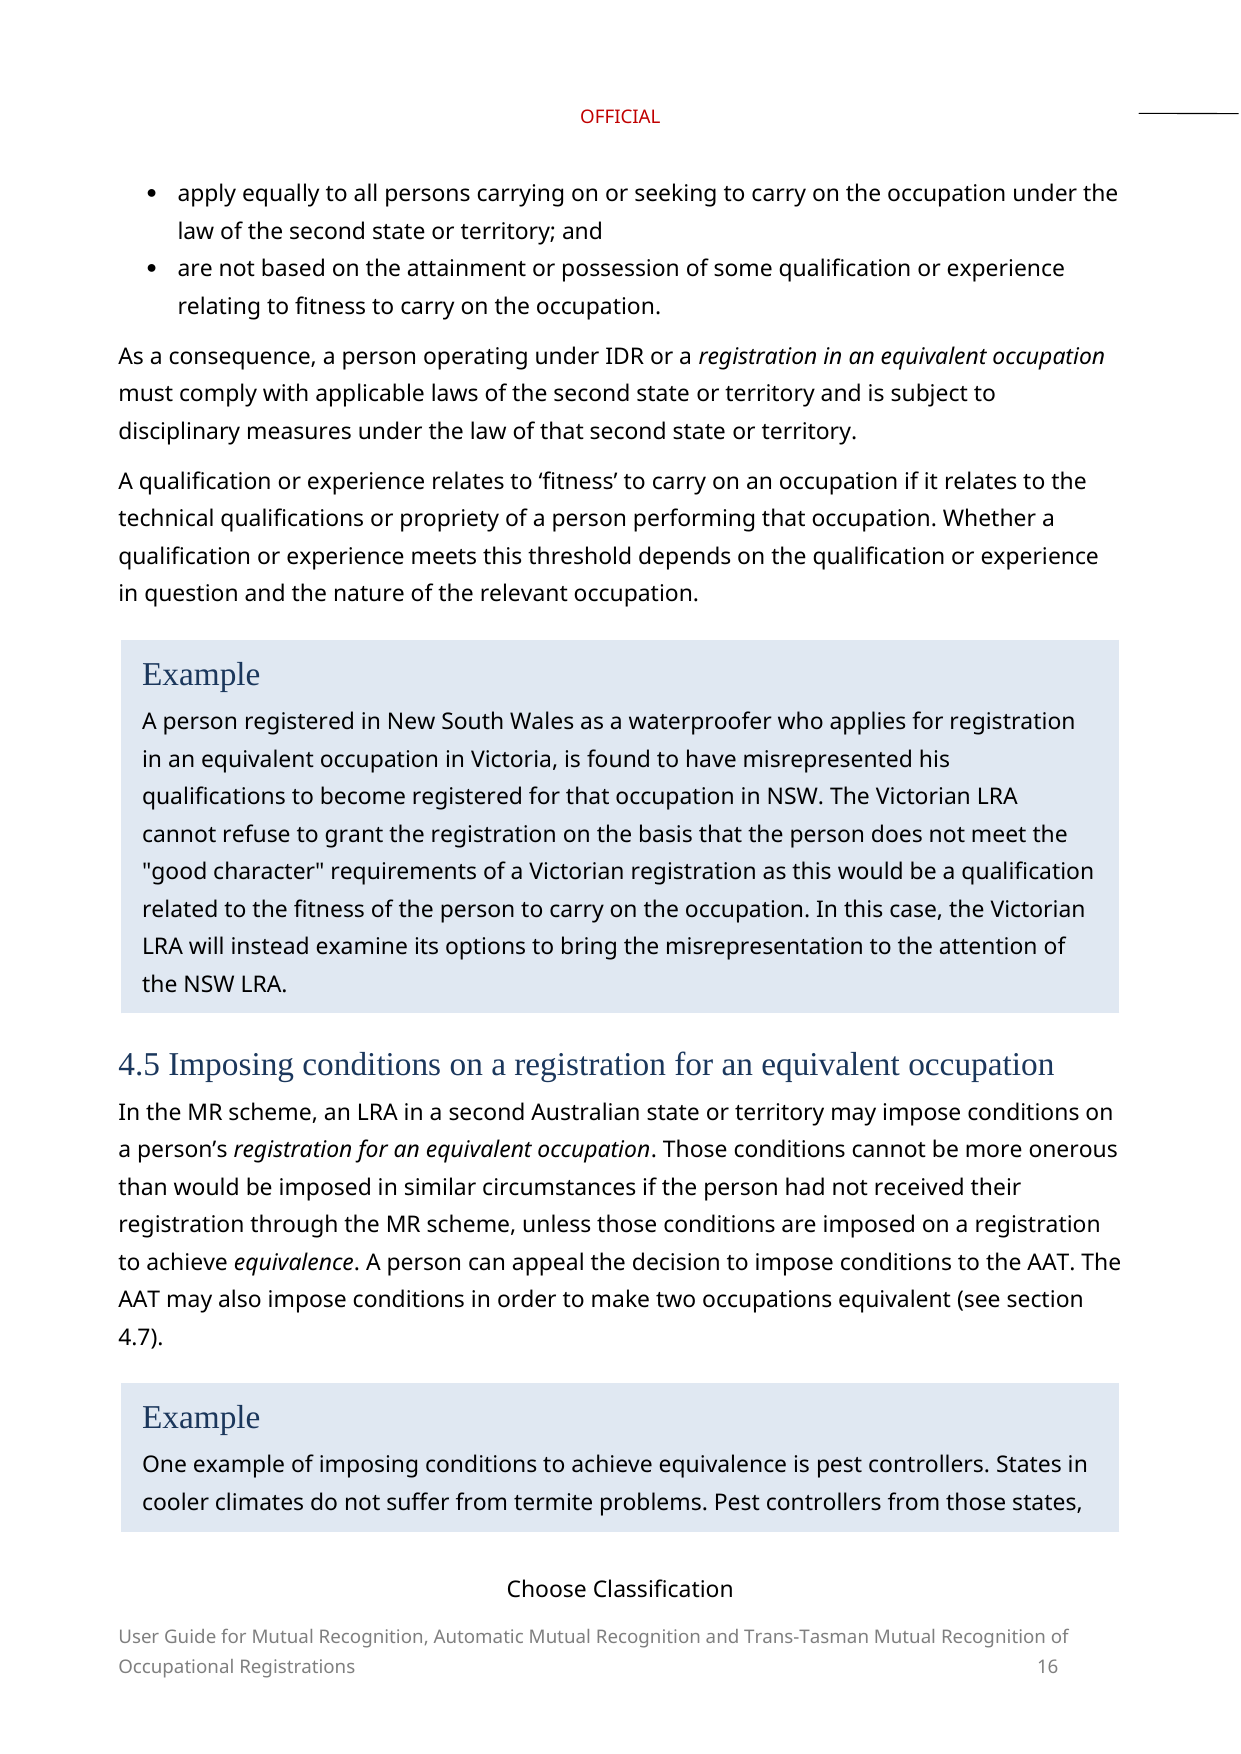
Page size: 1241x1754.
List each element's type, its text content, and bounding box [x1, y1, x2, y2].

subtitle 4.5 Imposing conditions on a registration for an equivalent occupation [118, 1045, 1122, 1083]
subtitle Example [134, 652, 1107, 691]
text A qualification or experience relates to ‘fitness’ to carry on an occupation if it relates to the technical qualifications or propriety of a person performing that occupation. Whether a qualification or experience meets this threshold depends on the qualification or experience in question and the nature of the relevant occupation. [118, 465, 1122, 608]
text As a consequence, a person operating under IDR or a registration in an equivalent occupation must comply with applicable laws of the second state or territory and is subject to disciplinary measures under the law of that second state or territory. [118, 340, 1122, 446]
subtitle Example [134, 1396, 1107, 1434]
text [134, 1434, 1107, 1519]
list are not based on the attainment or possession of some qualification or experience relating to fitness to carry on the occupation. [148, 252, 1122, 321]
text A person registered in New South Wales as a waterproofer who applies for registration in an equivalent occupation in Victoria, is found to have misrepresented his qualifications to become registered for that occupation in NSW. The Victorian LRA cannot refuse to grant the registration on the basis that the person does not meet the "good character" requirements of a Victorian registration as this would be a qualification related to the fitness of the person to carry on the occupation. In this case, the Victorian LRA will instead examine its options to bring the misrepresentation to the attention of the NSW LRA. [134, 691, 1107, 1001]
text In the MR scheme, an LRA in a second Australian state or territory may impose conditions on a person’s registration for an equivalent occupation. Those conditions cannot be more onerous than would be imposed in similar circumstances if the person had not received their registration through the MR scheme, unless those conditions are imposed on a registration to achieve equivalence. A person can appeal the decision to impose conditions to the AAT. The AAT may also impose conditions in order to make two occupations equivalent (see section 4.7). [118, 1096, 1122, 1352]
list apply equally to all persons carrying on or seeking to carry on the occupation under the law of the second state or territory; and [148, 177, 1122, 246]
